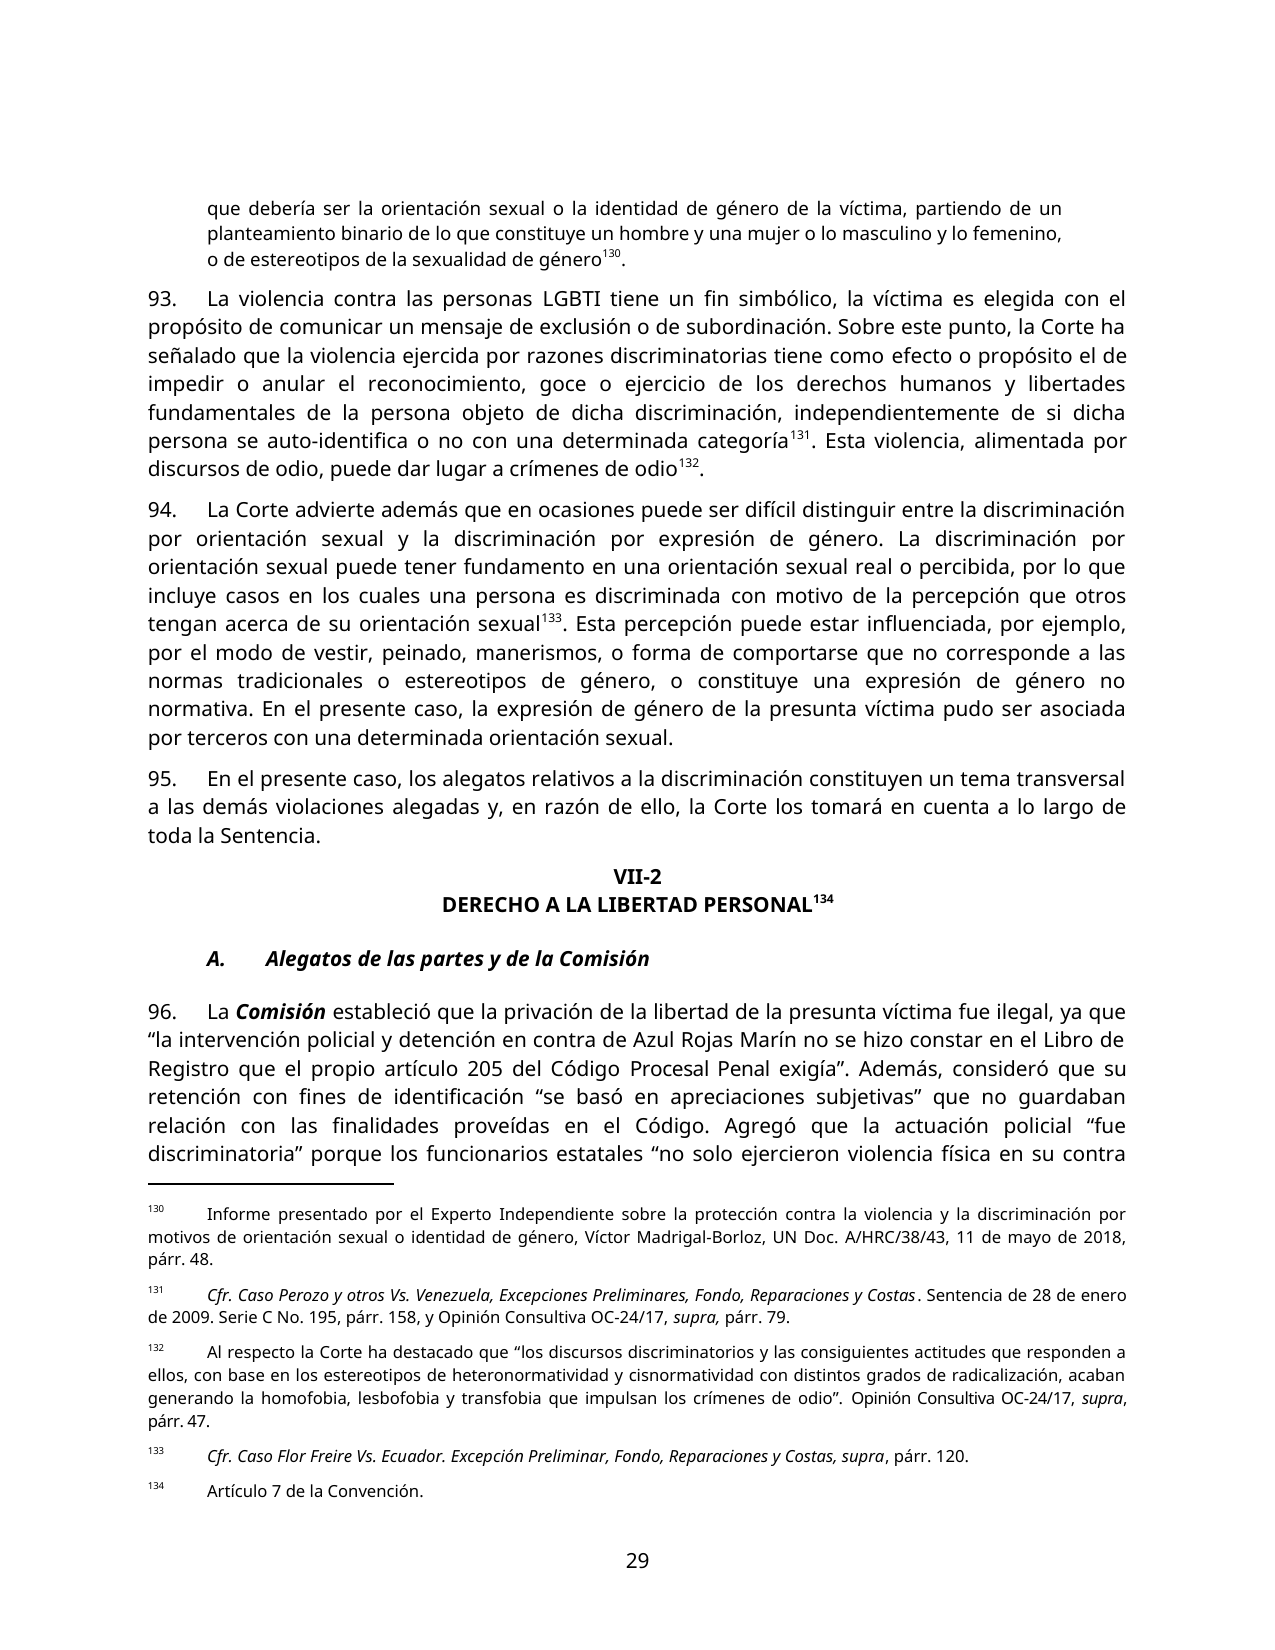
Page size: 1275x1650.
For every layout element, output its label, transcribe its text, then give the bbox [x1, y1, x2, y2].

subtitle VII-2 DERECHO A LA LIBERTAD PERSONAL [148, 862, 1127, 919]
list La violencia contra las personas LGBTI tiene un fin simbólico, la víctima es elegida con el propósito de comunicar un mensaje de exclusión o de subordinación. Sobre este punto, la Corte ha señalado que la violencia ejercida por razones discriminatorias tiene como efecto o propósito el de impedir o anular el reconocimiento, goce o ejercicio de los derechos humanos y libertades fundamentales de la persona objeto de dicha discriminación, independientemente de si dicha persona se auto-identifica o no con una determinada categoría. Esta violencia, alimentada por discursos de odio, puede dar lugar a crímenes de odio. [148, 284, 1127, 483]
list La causa fundamental de los actos de violencia y discriminación [por orientación sexual o identidad de género] es la intención de castigar sobre la base de nociones preconcebidas de lo que debería ser la orientación sexual o la identidad de género de la víctima, partiendo de un planteamiento binario de lo que constituye un hombre y una mujer o lo masculino y lo femenino, o de estereotipos de la sexualidad de género. [207, 195, 1063, 271]
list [148, 997, 1127, 1168]
list En el presente caso, los alegatos relativos a la discriminación constituyen un tema transversal a las demás violaciones alegadas y, en razón de ello, la Corte los tomará en cuenta a lo largo de toda la Sentencia. [148, 764, 1127, 849]
list La Corte advierte además que en ocasiones puede ser difícil distinguir entre la discriminación por orientación sexual y la discriminación por expresión de género. La discriminación por orientación sexual puede tener fundamento en una orientación sexual real o percibida, por lo que incluye casos en los cuales una persona es discriminada con motivo de la percepción que otros tengan acerca de su orientación sexual. Esta percepción puede estar influenciada, por ejemplo, por el modo de vestir, peinado, manerismos, o forma de comportarse que no corresponde a las normas tradicionales o estereotipos de género, o constituye una expresión de género no normativa. En el presente caso, la expresión de género de la presunta víctima pudo ser asociada por terceros con una determinada orientación sexual. [148, 496, 1127, 751]
subtitle Alegatos de las partes y de la Comisión [207, 944, 1127, 972]
